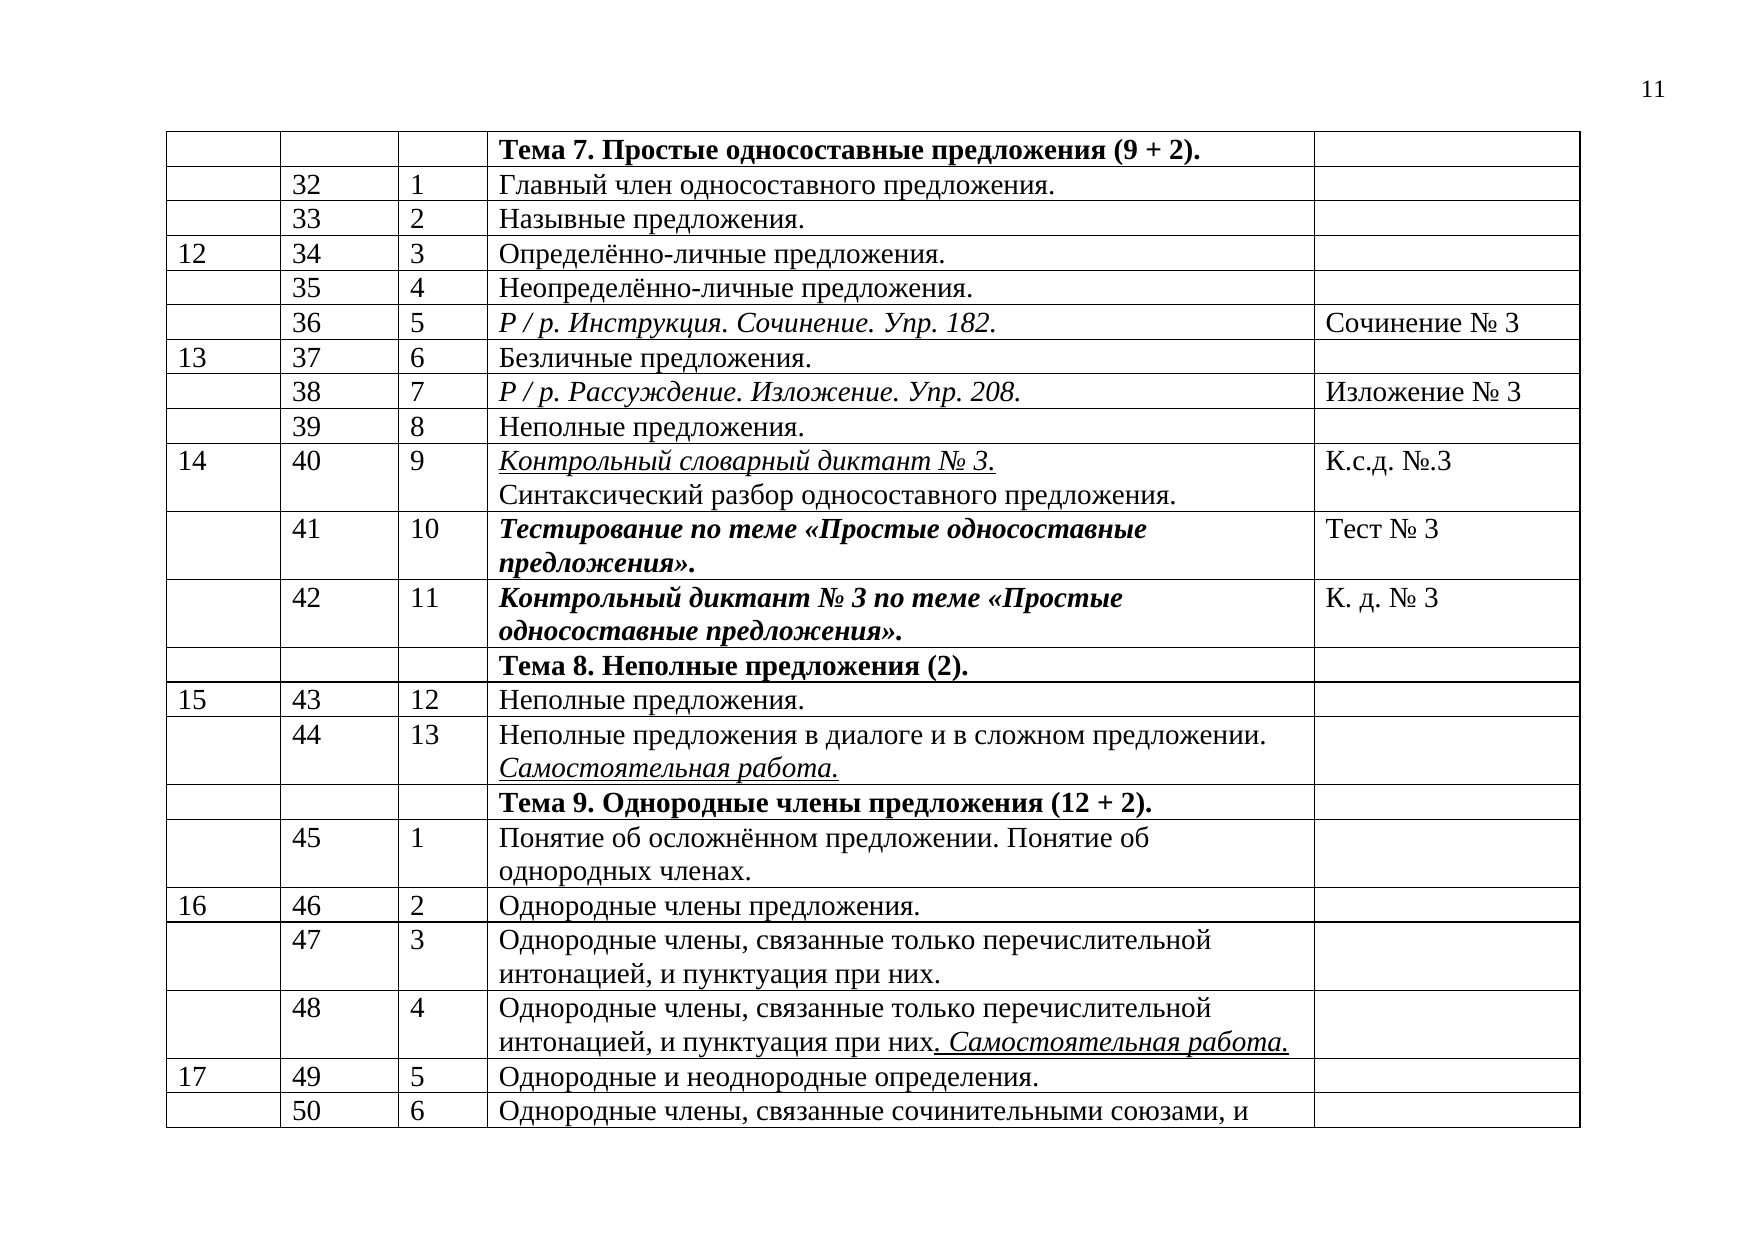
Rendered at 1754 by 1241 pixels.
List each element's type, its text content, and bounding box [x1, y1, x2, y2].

table_cell 44 [281, 717, 398, 784]
table_cell 2 [399, 201, 487, 235]
table_cell 7 [399, 374, 487, 408]
table_cell 41 [281, 512, 398, 579]
table_cell Сочинение № 3 [1315, 305, 1579, 339]
table_cell [1315, 1093, 1579, 1127]
table_cell [167, 923, 280, 989]
table_cell 3 [399, 236, 487, 269]
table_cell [488, 1093, 1314, 1127]
table_cell 42 [281, 580, 398, 647]
table_cell Тема 9. Однородные члены предложения (12 + 2). [488, 785, 1314, 819]
table_cell [167, 580, 280, 647]
table_cell [167, 409, 280, 442]
table_cell [1315, 409, 1579, 442]
table_cell 12 [399, 683, 487, 716]
table_cell К.с.д. №.3 [1315, 444, 1579, 511]
table_cell 32 [281, 167, 398, 200]
table_cell [399, 132, 487, 166]
table_cell 12 [167, 236, 280, 269]
table_cell [1315, 785, 1579, 819]
table_cell Однородные члены, связанные только перечислительной интонацией, и пунктуация при них. [488, 923, 1314, 989]
table_cell [1315, 1059, 1579, 1092]
table_cell 47 [281, 923, 398, 989]
table_cell 4 [399, 271, 487, 304]
table_cell 9 [399, 444, 487, 511]
table_cell 11 [399, 580, 487, 647]
table_cell [167, 305, 280, 339]
table_cell Однородные члены предложения. [488, 888, 1314, 921]
table_cell Тестирование по теме «Простые односоставные предложения». [488, 512, 1314, 579]
table_cell [167, 201, 280, 235]
table_cell 1 [399, 167, 487, 200]
table_cell 2 [399, 888, 487, 921]
table_cell Тема 8. Неполные предложения (2). [488, 648, 1314, 681]
table_cell Изложение № 3 [1315, 374, 1579, 408]
table_cell [281, 132, 398, 166]
table_cell 16 [167, 888, 280, 921]
table_cell [1315, 683, 1579, 716]
table_cell [167, 374, 280, 408]
table_cell 35 [281, 271, 398, 304]
table_cell Неполные предложения. [488, 683, 1314, 716]
table_cell [167, 717, 280, 784]
table_cell [1315, 340, 1579, 373]
table_cell 13 [399, 717, 487, 784]
table_cell [399, 785, 487, 819]
table_cell [167, 820, 280, 887]
table_cell Главный член односоставного предложения. [488, 167, 1314, 200]
table_cell [1315, 271, 1579, 304]
table_cell Контрольный словарный диктант № 3. Синтаксический разбор односоставного предложения. [488, 444, 1314, 511]
table_cell 8 [399, 409, 487, 442]
table_cell [1315, 236, 1579, 269]
table_cell 17 [167, 1059, 280, 1092]
table_cell Неопределённо-личные предложения. [488, 271, 1314, 304]
table_cell [1315, 923, 1579, 989]
table_cell [281, 648, 398, 681]
table_cell [281, 785, 398, 819]
table_cell 1 [399, 820, 487, 887]
table_cell [1315, 132, 1579, 166]
table_cell 34 [281, 236, 398, 269]
table_cell 4 [399, 991, 487, 1058]
table_cell 14 [167, 444, 280, 511]
table_cell 37 [281, 340, 398, 373]
table_cell [167, 132, 280, 166]
table_cell [1315, 201, 1579, 235]
table_cell Р / р. Рассуждение. Изложение. Упр. 208. [488, 374, 1314, 408]
table_cell Однородные и неоднородные определения. [488, 1059, 1314, 1092]
table_cell 33 [281, 201, 398, 235]
table_cell [399, 648, 487, 681]
table_cell Неполные предложения в диалоге и в сложном предложении. Самостоятельная работа. [488, 717, 1314, 784]
table_cell 48 [281, 991, 398, 1058]
table_cell Понятие об осложнённом предложении. Понятие об однородных членах. [488, 820, 1314, 887]
table_cell 15 [167, 683, 280, 716]
table_cell Безличные предложения. [488, 340, 1314, 373]
table_cell [167, 512, 280, 579]
table_cell [167, 991, 280, 1058]
table_cell 10 [399, 512, 487, 579]
table_cell [1315, 991, 1579, 1058]
table_cell 6 [399, 1093, 487, 1127]
table_cell 45 [281, 820, 398, 887]
table_cell Определённо-личные предложения. [488, 236, 1314, 269]
table_cell 39 [281, 409, 398, 442]
table_cell Однородные члены, связанные только перечислительной интонацией, и пунктуация при них. Самостоятельная работа. [488, 991, 1314, 1058]
table_cell Тема 7. Простые односоставные предложения (9 + 2). [488, 132, 1314, 166]
table_cell 13 [167, 340, 280, 373]
table_cell [167, 648, 280, 681]
table_cell Р / р. Инструкция. Сочинение. Упр. 182. [488, 305, 1314, 339]
table_cell 36 [281, 305, 398, 339]
table_cell 49 [281, 1059, 398, 1092]
table_cell К. д. № 3 [1315, 580, 1579, 647]
table_cell [1315, 888, 1579, 921]
table_cell [1315, 820, 1579, 887]
table_cell 43 [281, 683, 398, 716]
table_cell [167, 785, 280, 819]
table_cell Неполные предложения. [488, 409, 1314, 442]
table_cell [1315, 717, 1579, 784]
table_cell [167, 1093, 280, 1127]
table_cell 5 [399, 305, 487, 339]
table_cell [1315, 167, 1579, 200]
table_cell 40 [281, 444, 398, 511]
table_cell 5 [399, 1059, 487, 1092]
table_cell [1315, 648, 1579, 681]
table_cell Тест № 3 [1315, 512, 1579, 579]
table_cell [167, 167, 280, 200]
table_cell 6 [399, 340, 487, 373]
table_cell 3 [399, 923, 487, 989]
table_cell 46 [281, 888, 398, 921]
table_cell [167, 271, 280, 304]
table_cell Назывные предложения. [488, 201, 1314, 235]
table_cell Контрольный диктант № 3 по теме «Простые односоставные предложения». [488, 580, 1314, 647]
table_cell 50 [281, 1093, 398, 1127]
table_cell 38 [281, 374, 398, 408]
